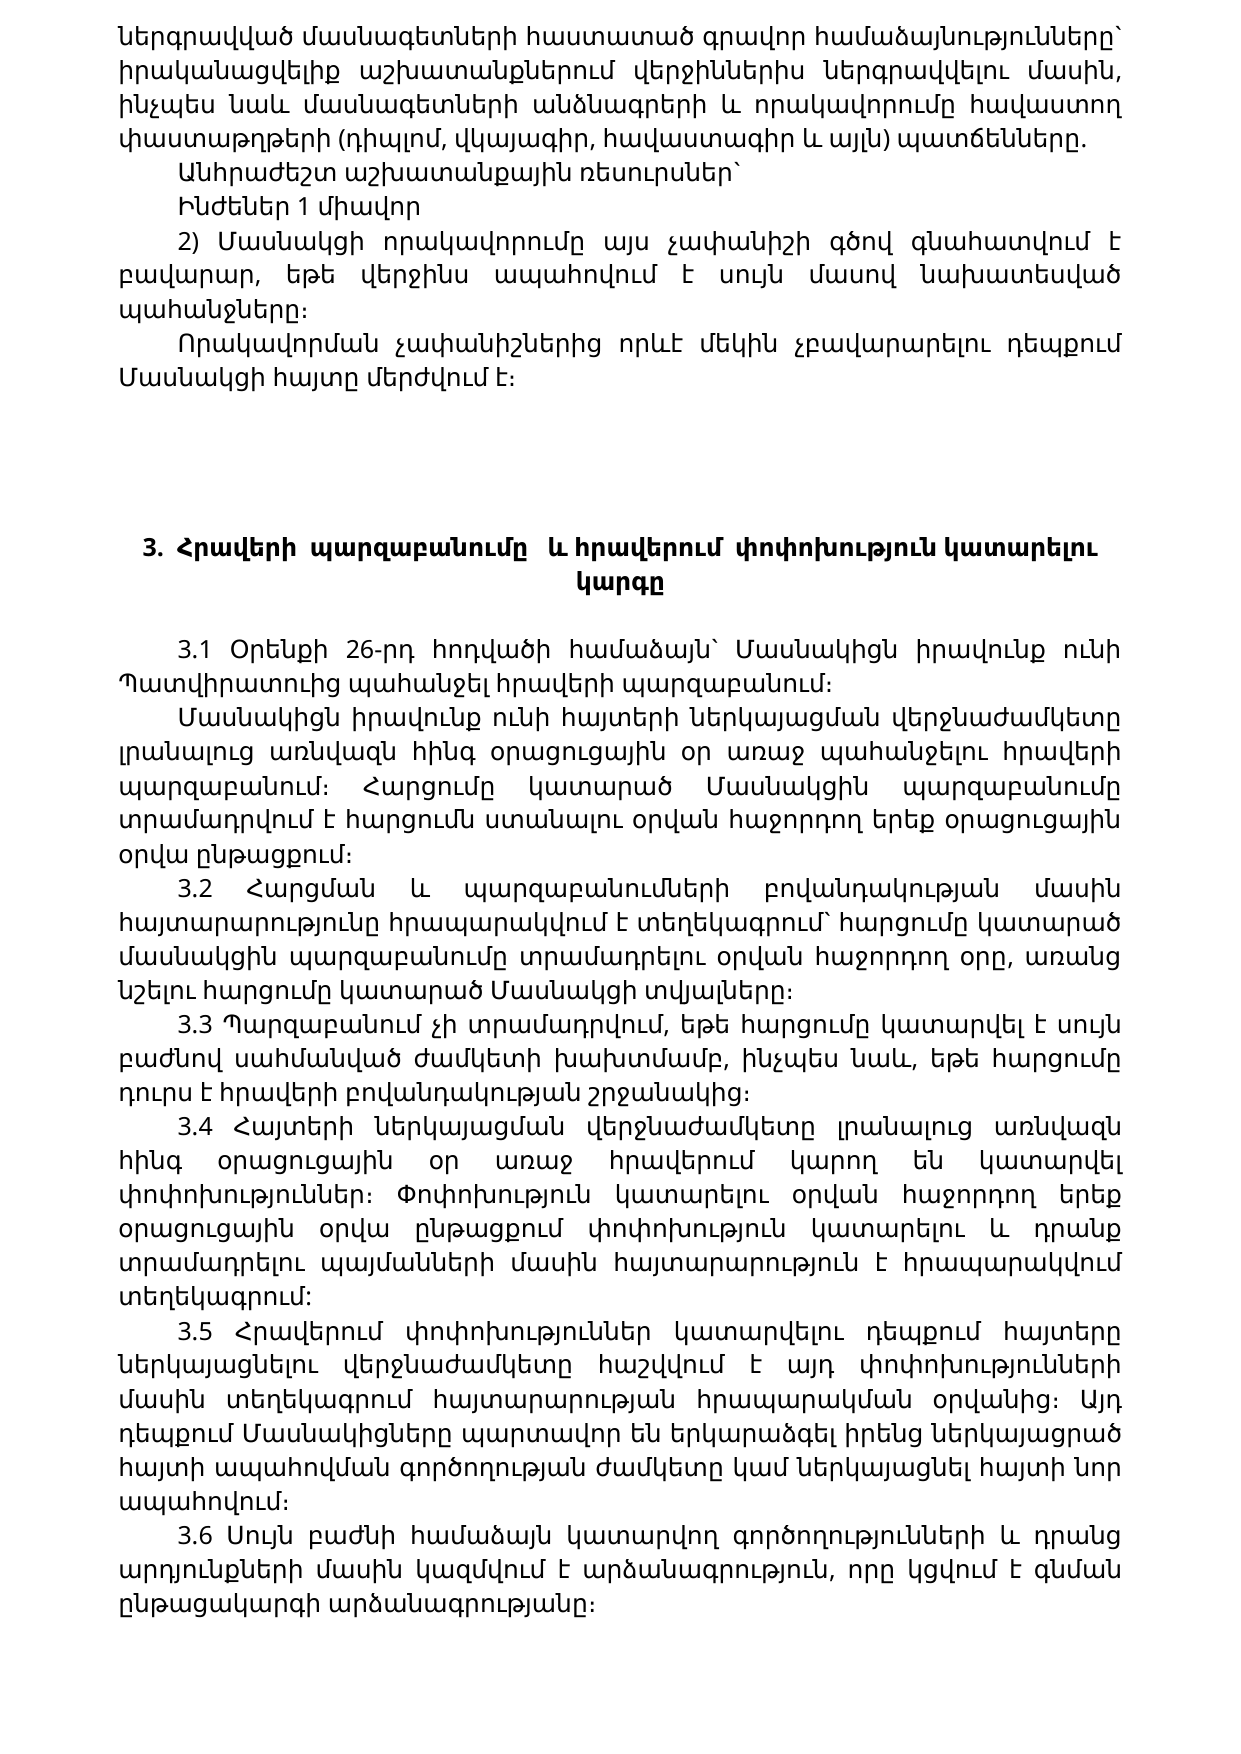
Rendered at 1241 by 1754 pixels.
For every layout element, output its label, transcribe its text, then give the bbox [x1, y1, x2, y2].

text 3.2 Հարցման և պարզաբանումների բովանդակության մասին հայտարարությունը հրապարակվում է տեղեկագրում` հարցումը կատարած մասնակցին պարզաբանումը տրամադրելու օրվան հաջորդող օրը, առանց նշելու հարցումը կատարած Մասնակցի տվյալները։ [118, 870, 1122, 1007]
text 3.6 Սույն բաժնի համաձայն կատարվող գործողությունների և դրանց արդյունքների մասին կազմվում է արձանագրություն, որը կցվում է գնման ընթացակարգի արձանագրությանը։ [118, 1517, 1122, 1620]
text Որակավորման չափանիշներից որևէ մեկին չբավարարելու դեպքում Մասնակցի հայտը մերժվում է։ [118, 325, 1122, 393]
text Ինժեներ 1 միավոր [118, 189, 1122, 223]
text 3.3 Պարզաբանում չի տրամադրվում, եթե հարցումը կատարվել է սույն բաժնով սահմանված ժամկետի խախտմամբ, ինչպես նաև, եթե հարցումը դուրս է հրավերի բովանդակության շրջանակից։ [118, 1007, 1122, 1109]
text 2) Մասնակցի որակավորումը այս չափանիշի գծով գնահատվում է բավարար, եթե վերջինս ապահովում է սույն մասով նախատեսված պահանջները։ [118, 223, 1122, 325]
text 3.5 Հրավերում փոփոխություններ կատարվելու դեպքում հայտերը ներկայացնելու վերջնաժամկետը հաշվվում է այդ փոփոխությունների մասին տեղեկագրում հայտարարության հրապարակման օրվանից։ Այդ դեպքում Մասնակիցները պարտավոր են երկարաձգել իրենց ներկայացրած հայտի ապահովման գործողության ժամկետը կամ ներկայացնել հայտի նոր ապահովում։ [118, 1313, 1122, 1517]
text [118, 19, 1122, 155]
text 3. Հրավերի պարզաբանումը և հրավերում փոփոխություն կատարելու կարգը [118, 530, 1122, 598]
text 3.1 Օրենքի 26-րդ հոդվածի համաձայն` Մասնակիցն իրավունք ունի Պատվիրատուից պահանջել հրավերի պարզաբանում։ [118, 632, 1122, 700]
text 3.4 Հայտերի ներկայացման վերջնաժամկետը լրանալուց առնվազն հինգ օրացուցային օր առաջ հրավերում կարող են կատարվել փոփոխություններ։ Փոփոխություն կատարելու օրվան հաջորդող երեք օրացուցային օրվա ընթացքում փոփոխություն կատարելու և դրանք տրամադրելու պայմանների մասին հայտարարություն է հրապարակվում տեղեկագրում: [118, 1109, 1122, 1313]
text Մասնակիցն իրավունք ունի հայտերի ներկայացման վերջնաժամկետը լրանալուց առնվազն հինգ օրացուցային օր առաջ պահանջելու հրավերի պարզաբանում։ Հարցումը կատարած Մասնակցին պարզաբանումը տրամադրվում է հարցումն ստանալու օրվան հաջորդող երեք օրացուցային օրվա ընթացքում։ [118, 700, 1122, 870]
text Անհրաժեշտ աշխատանքային ռեսուրսներ` [118, 155, 1122, 189]
